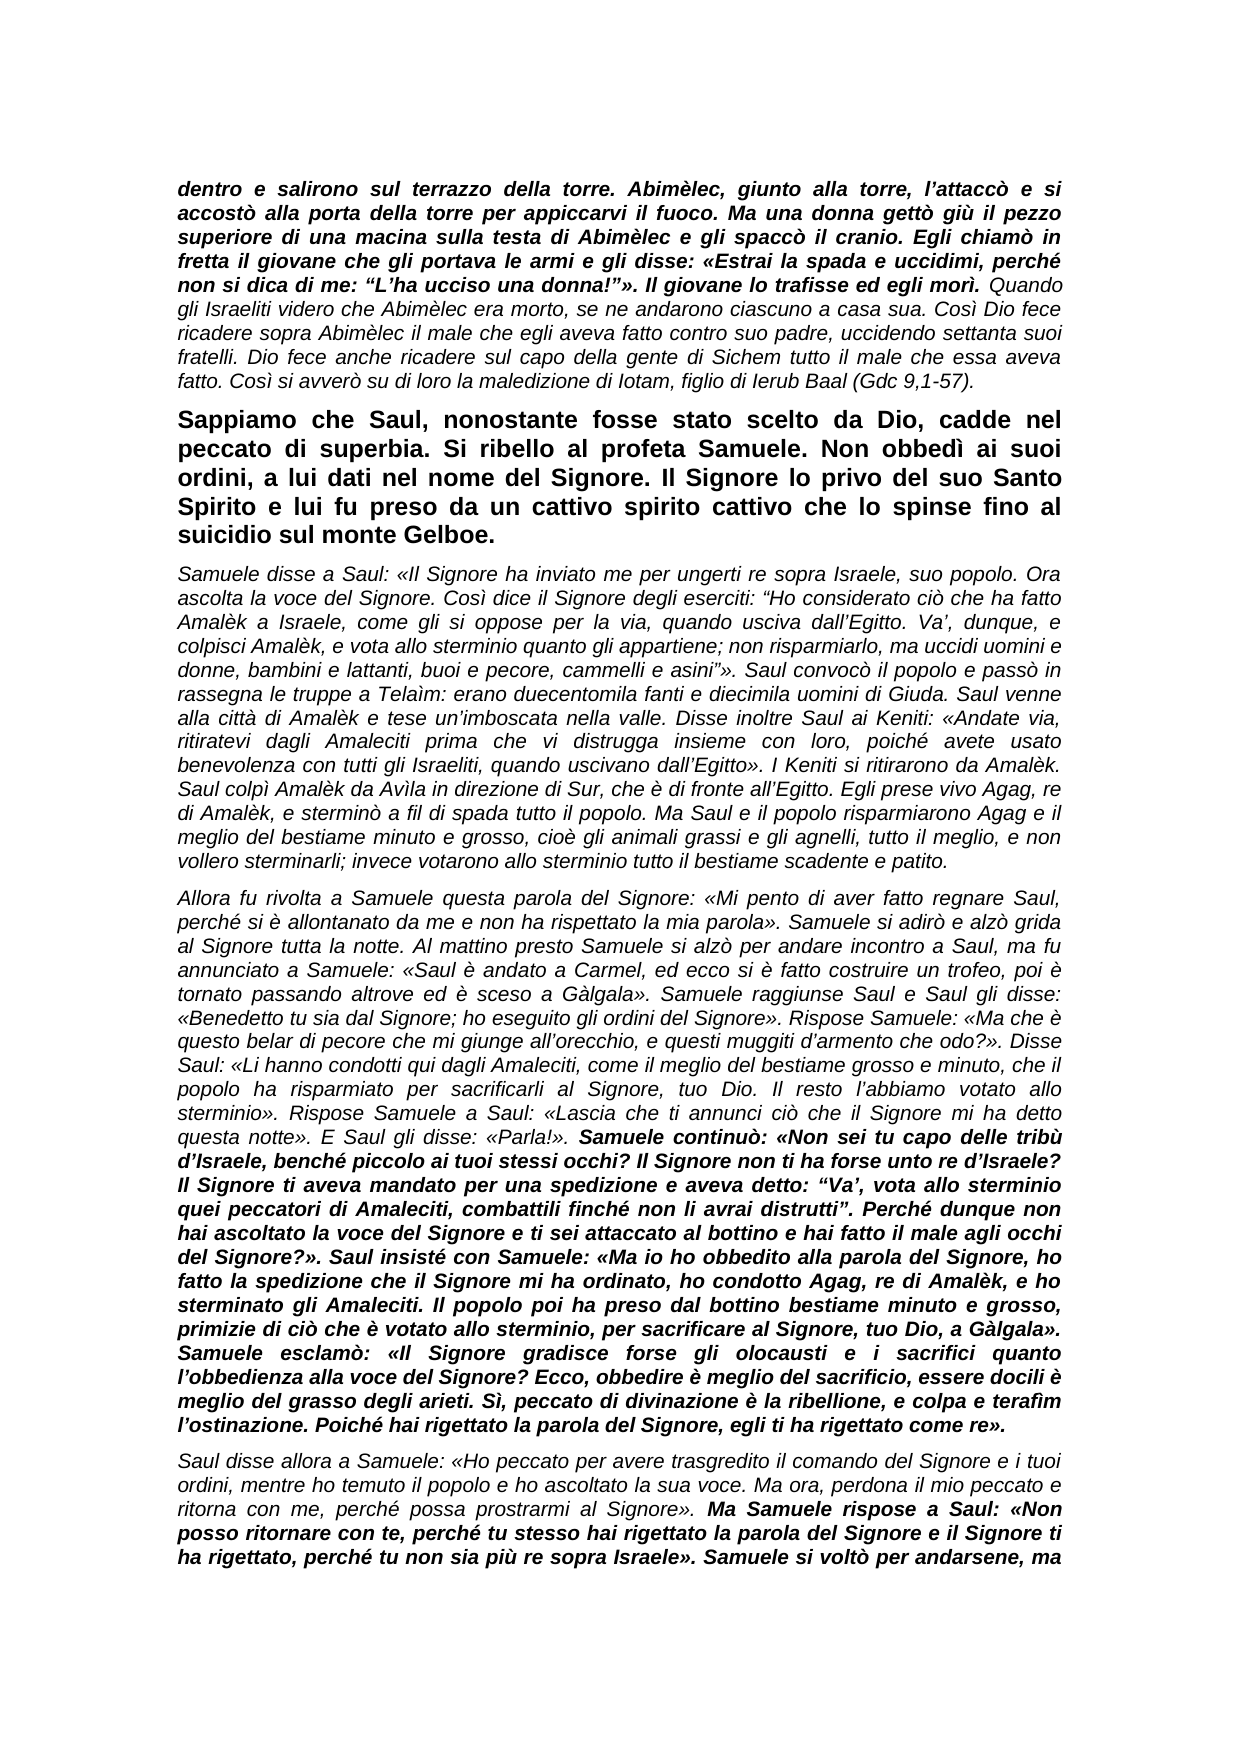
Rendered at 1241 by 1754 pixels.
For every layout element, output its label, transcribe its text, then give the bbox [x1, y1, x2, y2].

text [177, 1449, 1063, 1569]
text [177, 177, 1063, 393]
text Sappiamo che Saul, nonostante fosse stato scelto da Dio, cadde nel peccato di superbia. Si ribello al profeta Samuele. Non obbedì ai suoi ordini, a lui dati nel nome del Signore. Il Signore lo privo del suo Santo Spirito e lui fu preso da un cattivo spirito cattivo che lo spinse fino al suicidio sul monte Gelboe. [177, 405, 1063, 549]
text Samuele disse a Saul: «Il Signore ha inviato me per ungerti re sopra Israele, suo popolo. Ora ascolta la voce del Signore. Così dice il Signore degli eserciti: “Ho considerato ciò che ha fatto Amalèk a Israele, come gli si oppose per la via, quando usciva dall’Egitto. Va’, dunque, e colpisci Amalèk, e vota allo sterminio quanto gli appartiene; non risparmiarlo, ma uccidi uomini e donne, bambini e lattanti, buoi e pecore, cammelli e asini”». Saul convocò il popolo e passò in rassegna le truppe a Telaìm: erano duecentomila fanti e diecimila uomini di Giuda. Saul venne alla città di Amalèk e tese un’imboscata nella valle. Disse inoltre Saul ai Keniti: «Andate via, ritiratevi dagli Amaleciti prima che vi distrugga insieme con loro, poiché avete usato benevolenza con tutti gli Israeliti, quando uscivano dall’Egitto». I Keniti si ritirarono da Amalèk. Saul colpì Amalèk da Avìla in direzione di Sur, che è di fronte all’Egitto. Egli prese vivo Agag, re di Amalèk, e sterminò a fil di spada tutto il popolo. Ma Saul e il popolo risparmiarono Agag e il meglio del bestiame minuto e grosso, cioè gli animali grassi e gli agnelli, tutto il meglio, e non vollero sterminarli; invece votarono allo sterminio tutto il bestiame scadente e patito. [177, 562, 1063, 873]
text Allora fu rivolta a Samuele questa parola del Signore: «Mi pento di aver fatto regnare Saul, perché si è allontanato da me e non ha rispettato la mia parola». Samuele si adirò e alzò grida al Signore tutta la notte. Al mattino presto Samuele si alzò per andare incontro a Saul, ma fu annunciato a Samuele: «Saul è andato a Carmel, ed ecco si è fatto costruire un trofeo, poi è tornato passando altrove ed è sceso a Gàlgala». Samuele raggiunse Saul e Saul gli disse: «Benedetto tu sia dal Signore; ho eseguito gli ordini del Signore». Rispose Samuele: «Ma che è questo belar di pecore che mi giunge all’orecchio, e questi muggiti d’armento che odo?». Disse Saul: «Li hanno condotti qui dagli Amaleciti, come il meglio del bestiame grosso e minuto, che il popolo ha risparmiato per sacrificarli al Signore, tuo Dio. Il resto l’abbiamo votato allo sterminio». Rispose Samuele a Saul: «Lascia che ti annunci ciò che il Signore mi ha detto questa notte». E Saul gli disse: «Parla!». Samuele continuò: «Non sei tu capo delle tribù d’Israele, benché piccolo ai tuoi stessi occhi? Il Signore non ti ha forse unto re d’Israele? Il Signore ti aveva mandato per una spedizione e aveva detto: “Va’, vota allo sterminio quei peccatori di Amaleciti, combattili finché non li avrai distrutti”. Perché dunque non hai ascoltato la voce del Signore e ti sei attaccato al bottino e hai fatto il male agli occhi del Signore?». Saul insisté con Samuele: «Ma io ho obbedito alla parola del Signore, ho fatto la spedizione che il Signore mi ha ordinato, ho condotto Agag, re di Amalèk, e ho sterminato gli Amaleciti. Il popolo poi ha preso dal bottino bestiame minuto e grosso, primizie di ciò che è votato allo sterminio, per sacrificare al Signore, tuo Dio, a Gàlgala». Samuele esclamò: «Il Signore gradisce forse gli olocausti e i sacrifici quanto l’obbedienza alla voce del Signore? Ecco, obbedire è meglio del sacrificio, essere docili è meglio del grasso degli arieti. Sì, peccato di divinazione è la ribellione, e colpa e terafìm l’ostinazione. Poiché hai rigettato la parola del Signore, egli ti ha rigettato come re». [177, 886, 1063, 1437]
